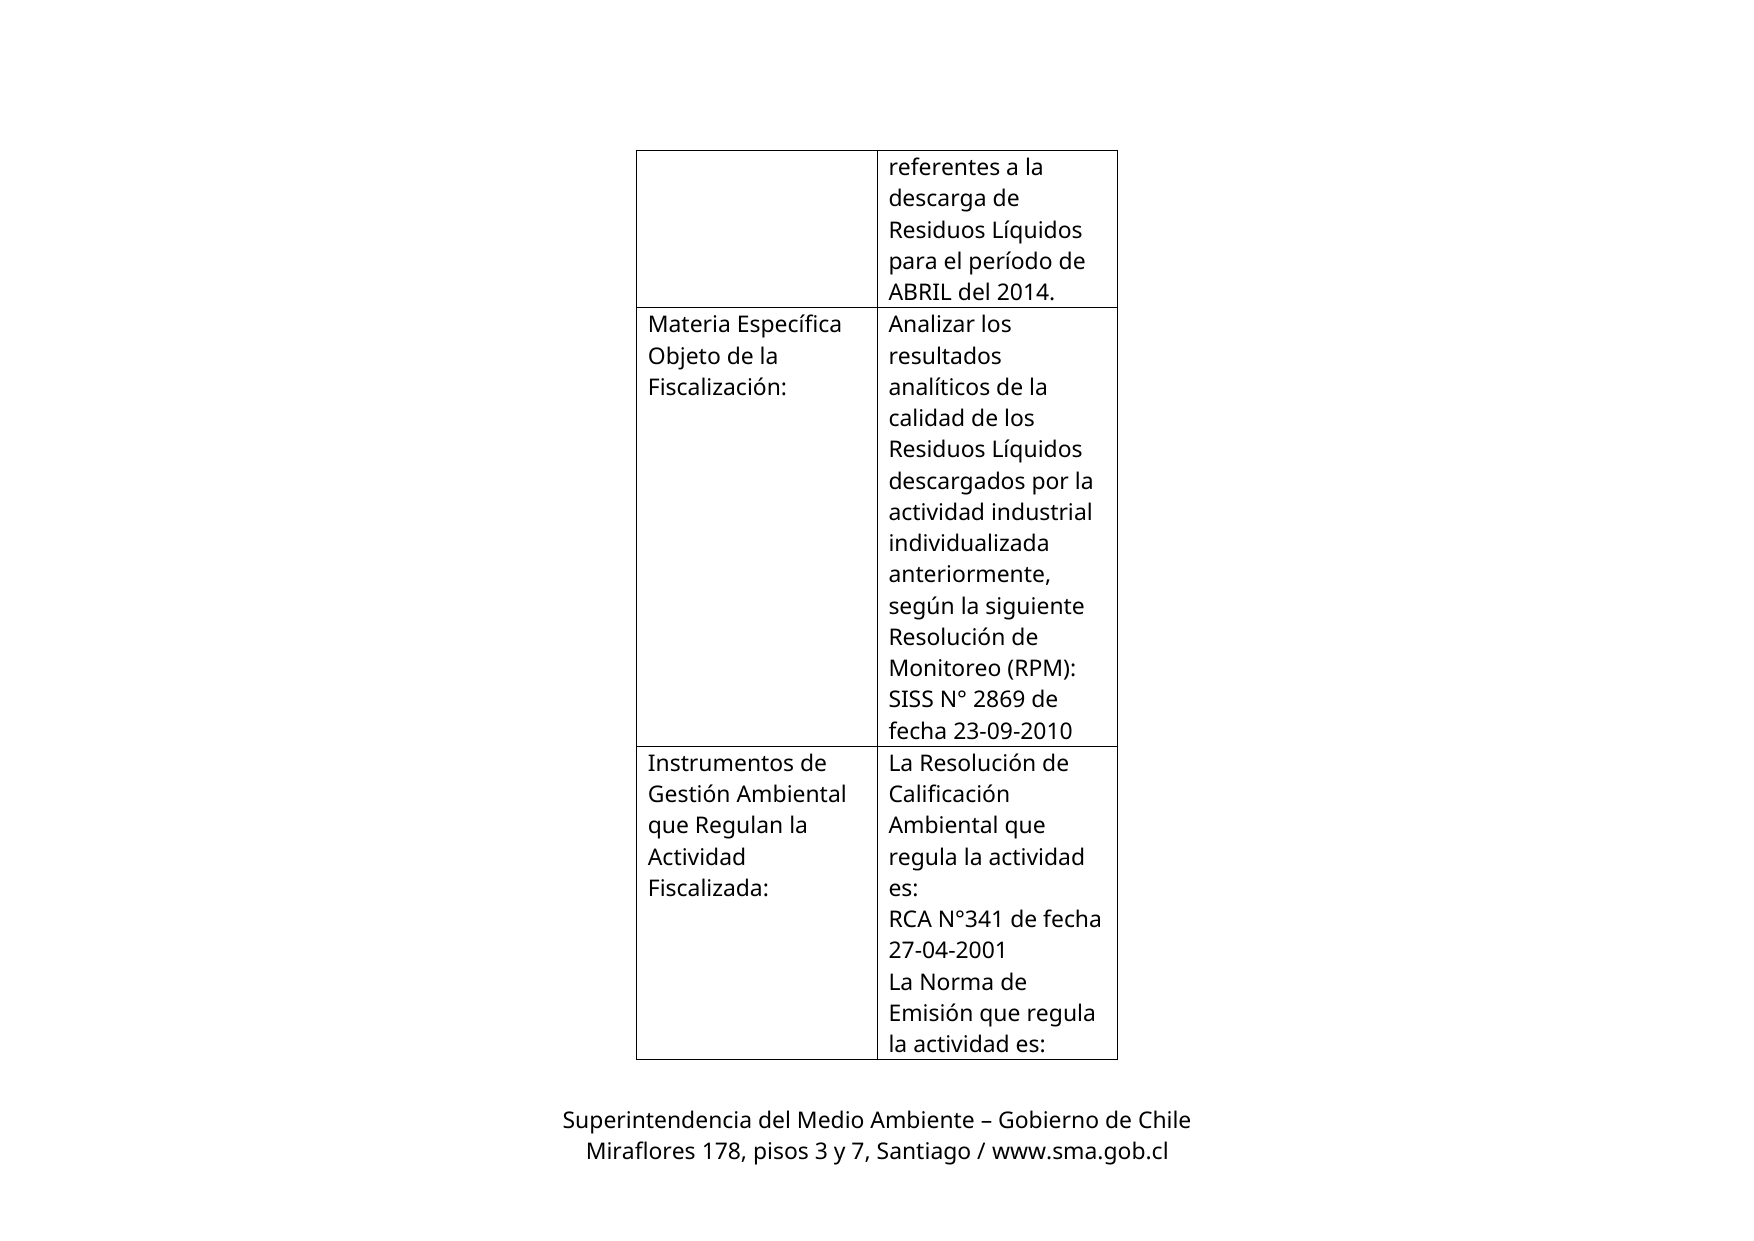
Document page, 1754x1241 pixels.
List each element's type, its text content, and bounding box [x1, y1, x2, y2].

table_cell Materia Específica Objeto de la Fiscalización: [637, 308, 877, 746]
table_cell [637, 747, 877, 1059]
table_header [637, 151, 877, 307]
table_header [878, 151, 1117, 307]
table_cell Analizar los resultados analíticos de la calidad de los Residuos Líquidos descargados por la actividad industrial individualizada anteriormente, según la siguiente Resolución de Monitoreo (RPM): SISS N° 2869 de fecha 23-09-2010 [878, 308, 1117, 746]
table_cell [878, 747, 1117, 1059]
